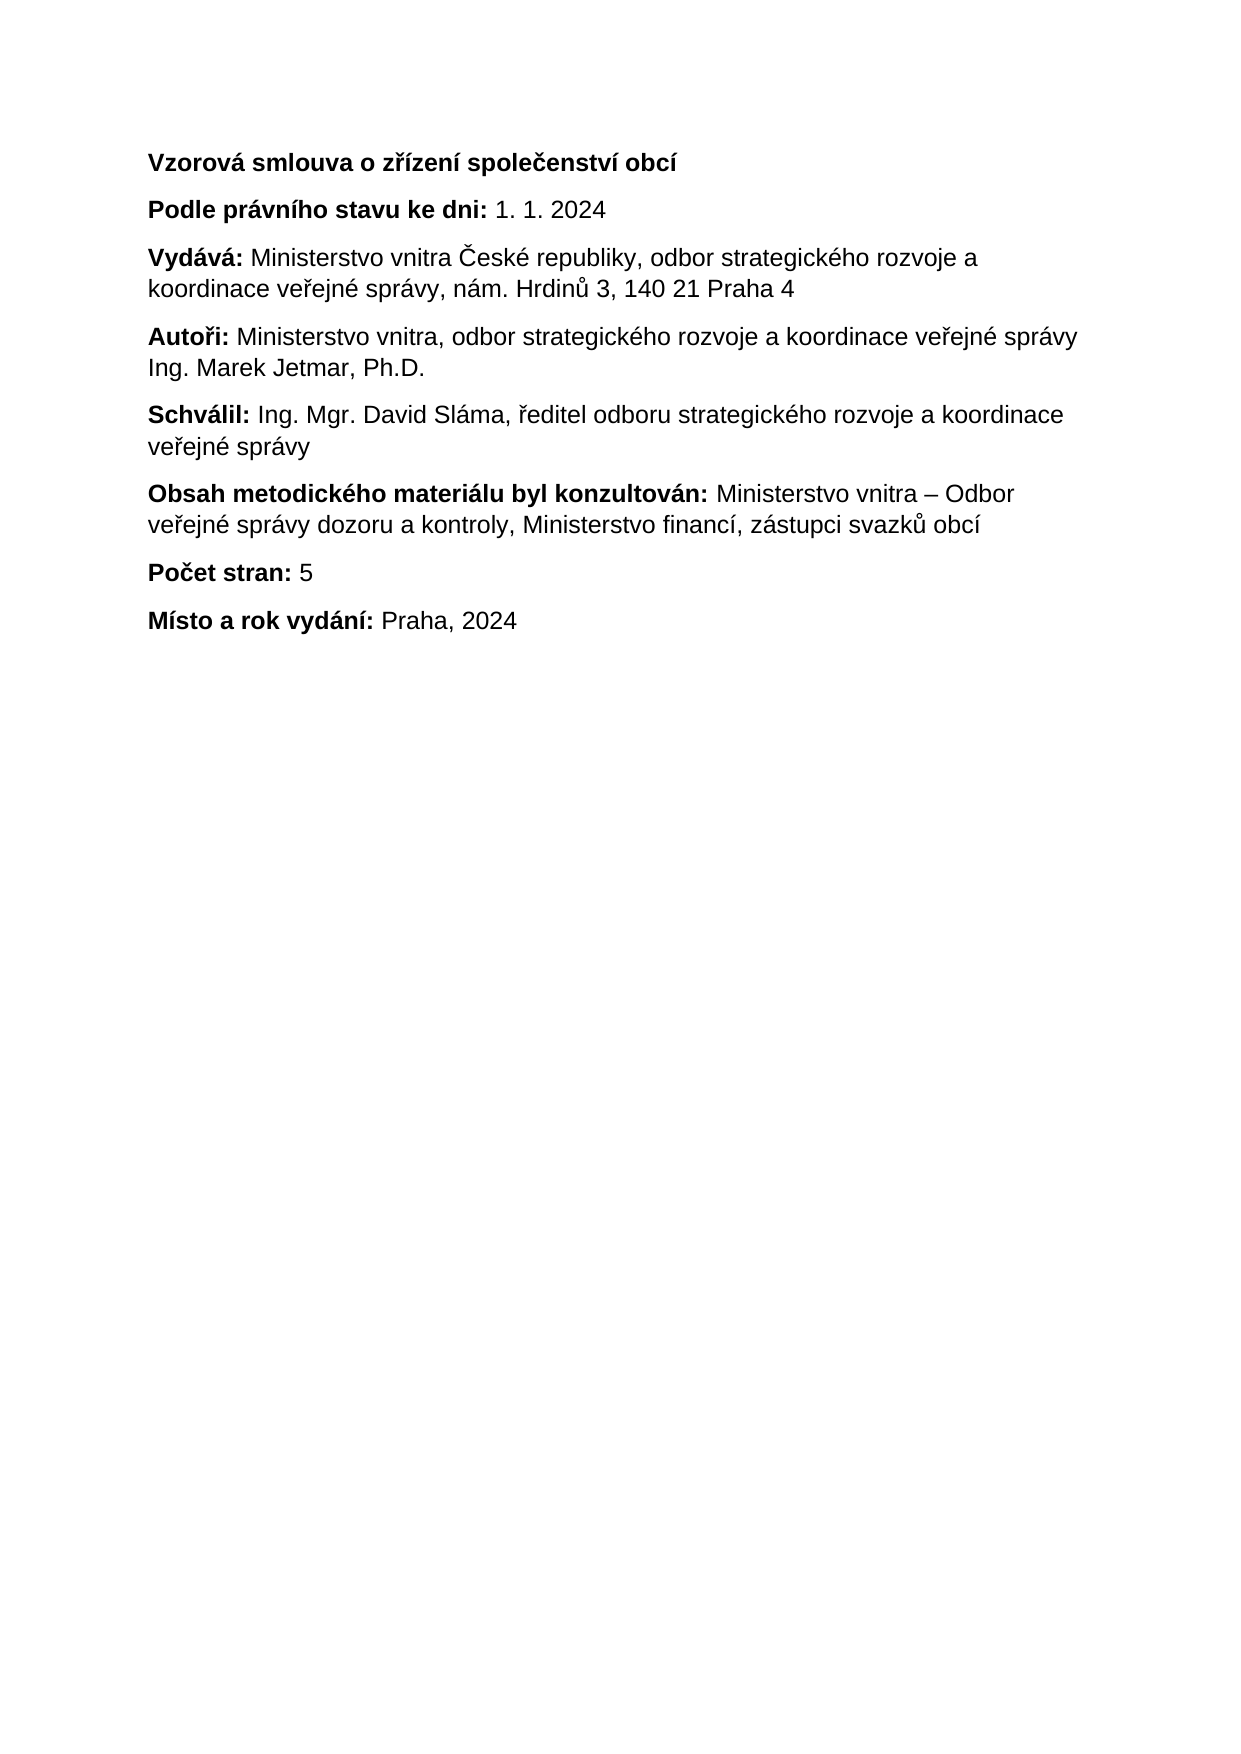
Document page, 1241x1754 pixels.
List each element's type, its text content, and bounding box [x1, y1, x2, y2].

text Místo a rok vydání: Praha, 2024 [148, 606, 1093, 634]
text Autoři: Ministerstvo vnitra, odbor strategického rozvoje a koordinace veřejné správy Ing. Marek Jetmar, Ph.D. [148, 322, 1093, 382]
text Obsah metodického materiálu byl konzultován: Ministerstvo vnitra – Odbor veřejné správy dozoru a kontroly, Ministerstvo financí, zástupci svazků obcí [148, 479, 1093, 539]
text Vydává: Ministerstvo vnitra České republiky, odbor strategického rozvoje a koordinace veřejné správy, nám. Hrdinů 3, 140 21 Praha 4 [148, 243, 1093, 303]
text Vzorová smlouva o zřízení společenství obcí [148, 148, 1093, 176]
text Podle právního stavu ke dni: 1. 1. 2024 [148, 195, 1093, 224]
text Počet stran: 5 [148, 558, 1093, 587]
text Schválil: Ing. Mgr. David Sláma, ředitel odboru strategického rozvoje a koordinace veřejné správy [148, 401, 1093, 460]
